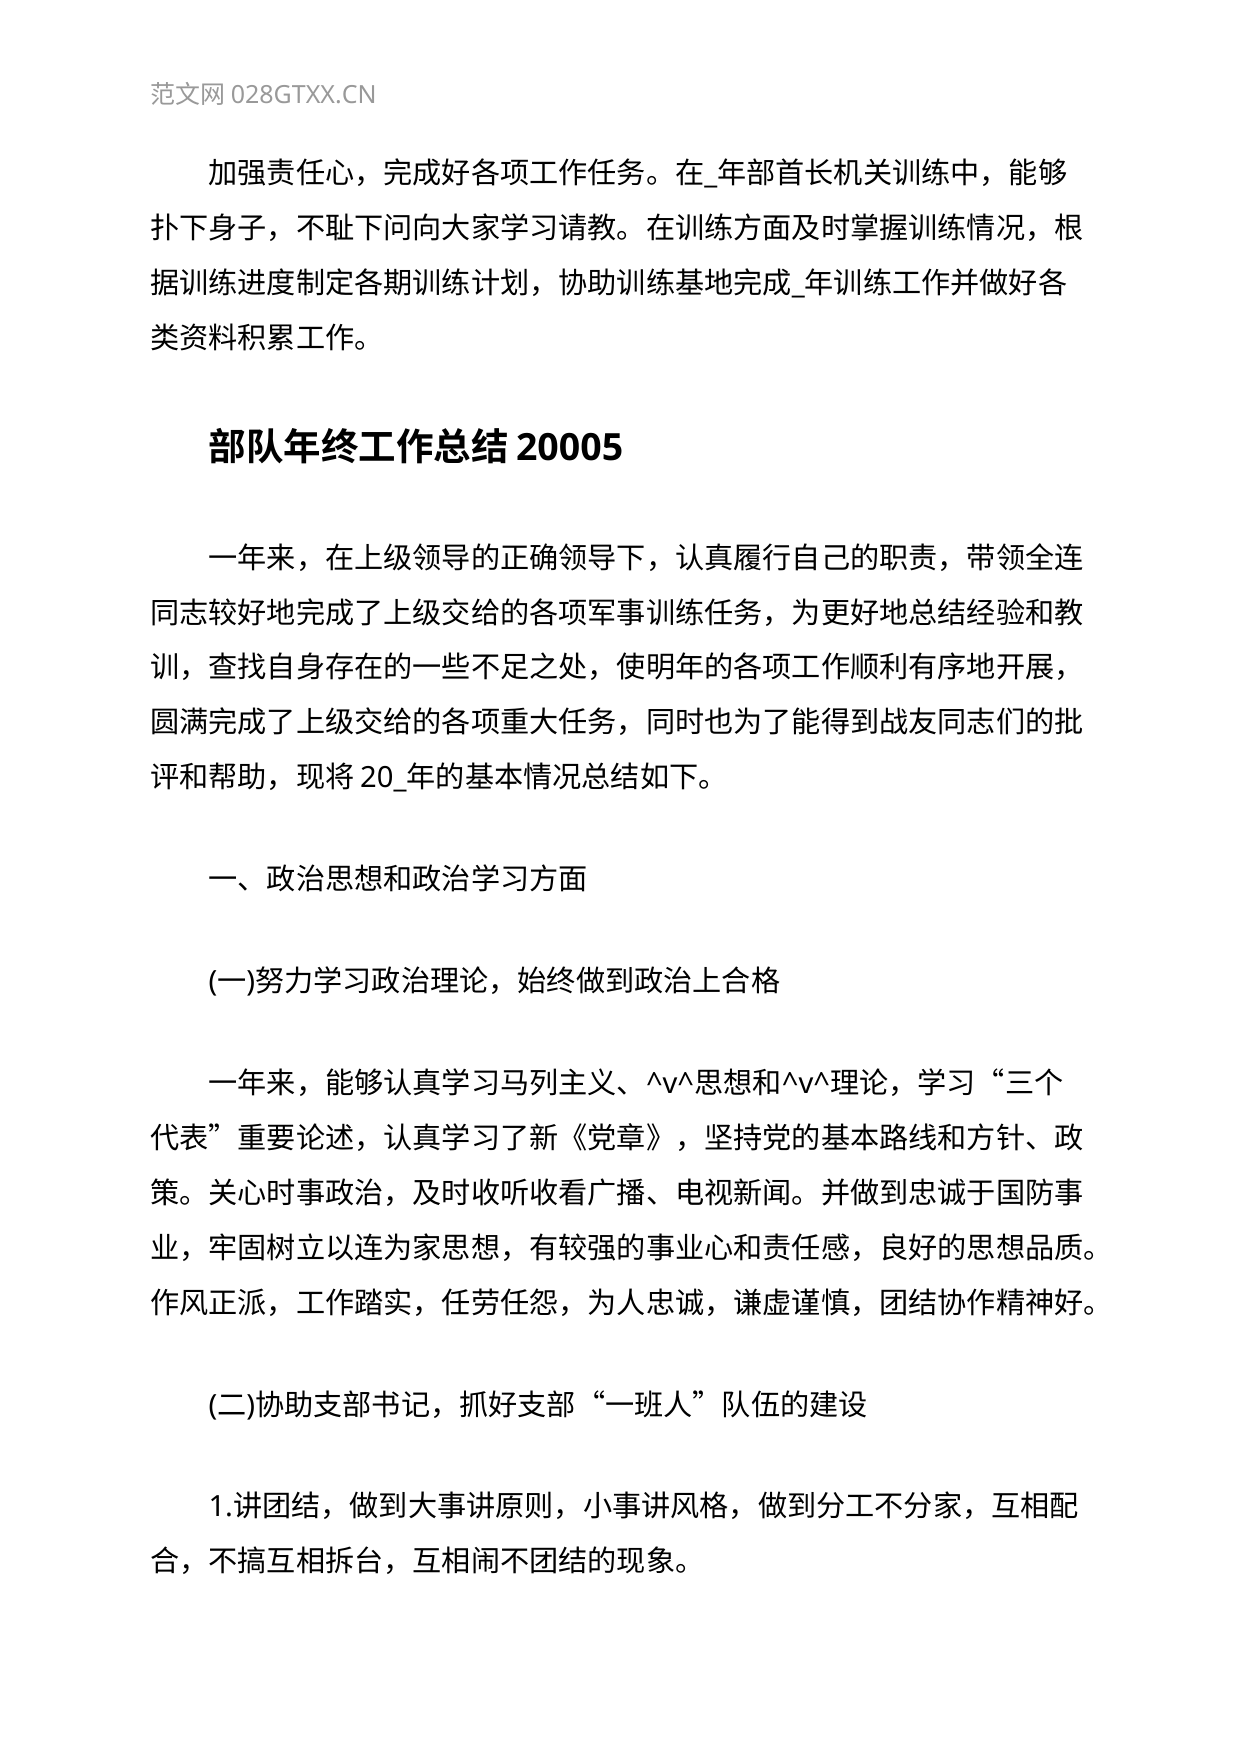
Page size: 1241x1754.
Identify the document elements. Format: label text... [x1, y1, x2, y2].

text (二)协助支部书记，抓好支部“一班人”队伍的建设 [150, 1381, 1090, 1423]
text 1.讲团结，做到大事讲原则，小事讲风格，做到分工不分家，互相配合，不搞互相拆台，互相闹不团结的现象。 [150, 1483, 1090, 1580]
text 一、政治思想和政治学习方面 [150, 856, 1090, 898]
text 一年来，能够认真学习马列主义、^v^思想和^v^理论，学习“三个代表”重要论述，认真学习了新《党章》，坚持党的基本路线和方针、政策。关心时事政治，及时收听收看广播、电视新闻。并做到忠诚于国防事业，牢固树立以连为家思想，有较强的事业心和责任感，良好的思想品质。作风正派，工作踏实，任劳任怨，为人忠诚，谦虚谨慎，团结协作精神好。 [150, 1059, 1090, 1322]
text 一年来，在上级领导的正确领导下，认真履行自己的职责，带领全连同志较好地完成了上级交给的各项军事训练任务，为更好地总结经验和教训，查找自身存在的一些不足之处，使明年的各项工作顺利有序地开展，圆满完成了上级交给的各项重大任务，同时也为了能得到战友同志们的批评和帮助，现将20_年的基本情况总结如下。 [150, 534, 1090, 796]
text 加强责任心，完成好各项工作任务。在_年部首长机关训练中，能够扑下身子，不耻下问向大家学习请教。在训练方面及时掌握训练情况，根据训练进度制定各期训练计划，协助训练基地完成_年训练工作并做好各类资料积累工作。 [150, 150, 1090, 357]
text 部队年终工作总结20005 [150, 417, 1090, 471]
text (一)努力学习政治理论，始终做到政治上合格 [150, 958, 1090, 1000]
